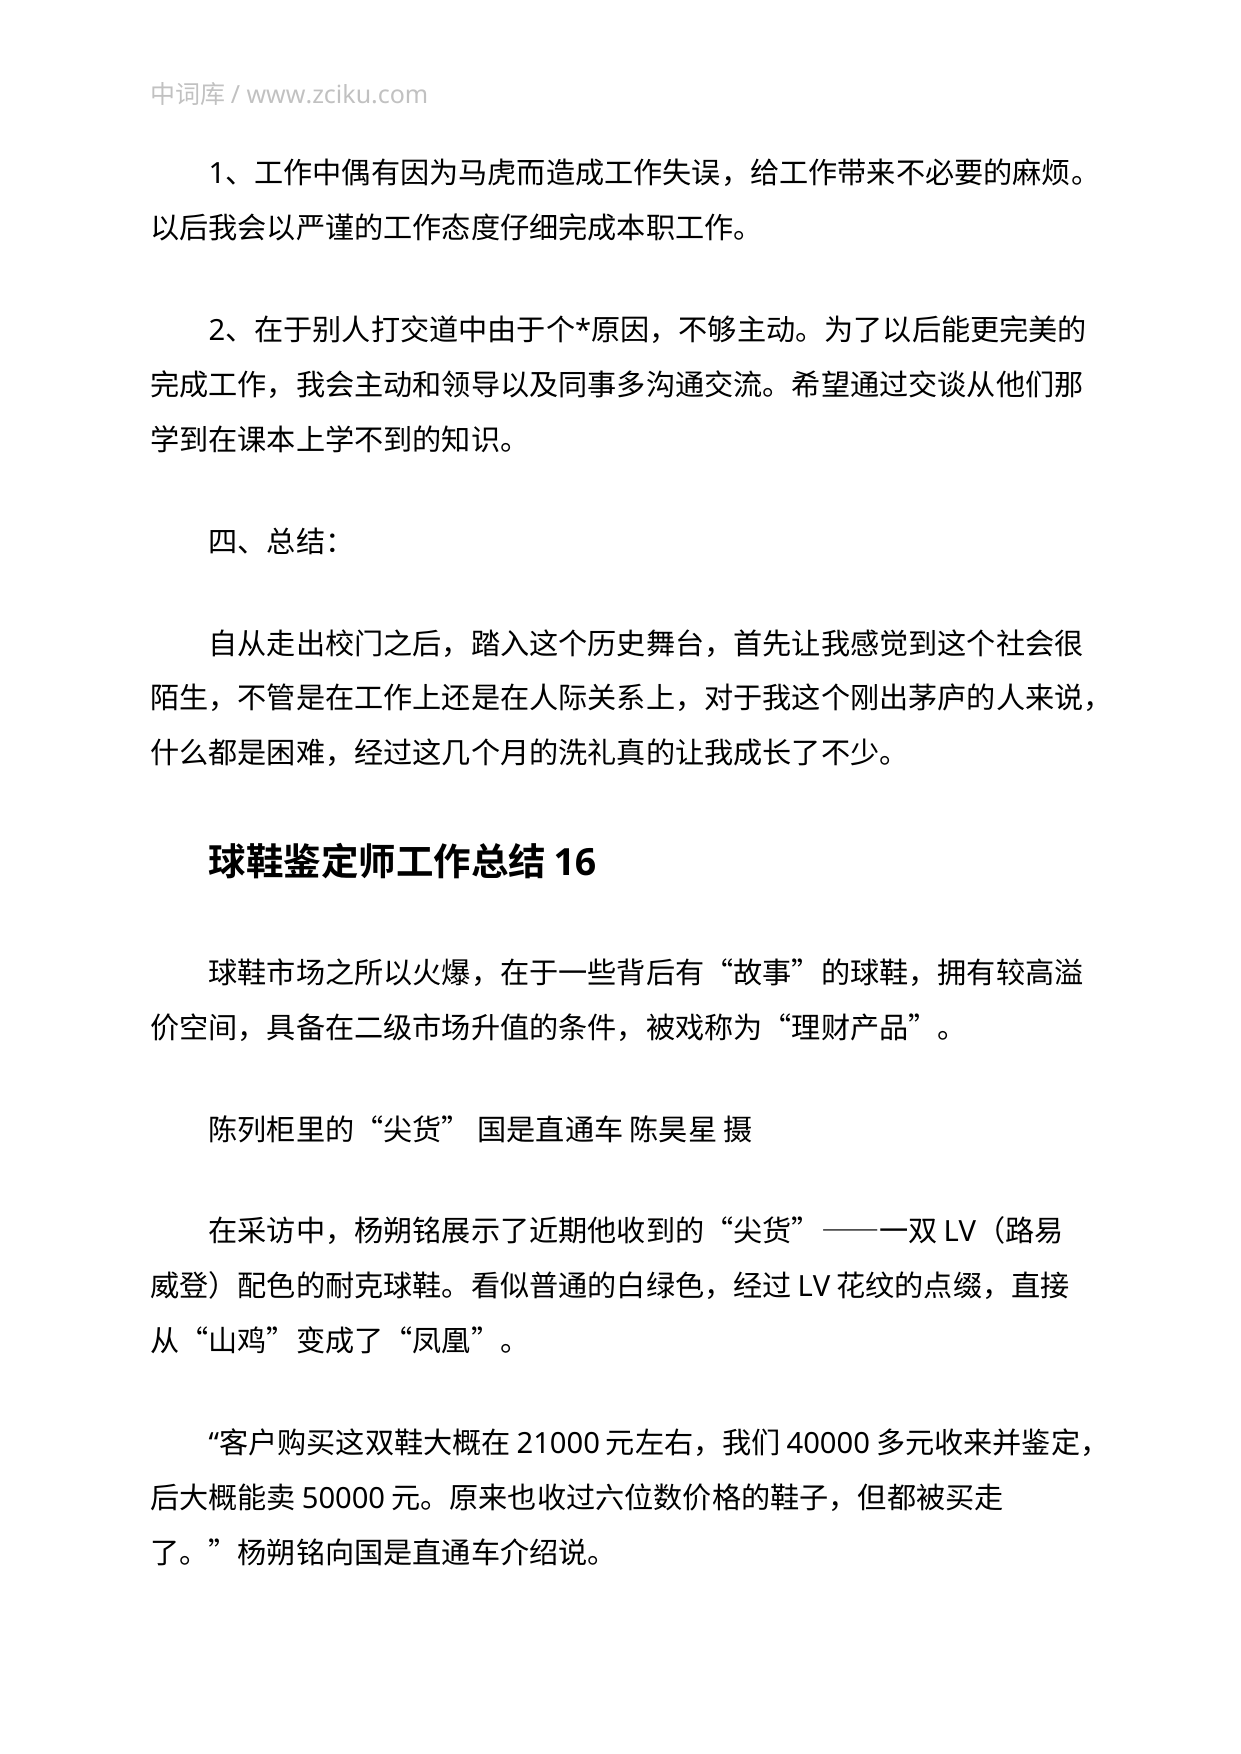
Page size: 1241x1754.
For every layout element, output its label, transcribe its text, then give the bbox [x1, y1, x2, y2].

text 1、工作中偶有因为马虎而造成工作失误，给工作带来不必要的麻烦。以后我会以严谨的工作态度仔细完成本职工作。 [150, 150, 1090, 247]
text 球鞋鉴定师工作总结16 [150, 832, 1090, 886]
text 2、在于别人打交道中由于个*原因，不够主动。为了以后能更完美的完成工作，我会主动和领导以及同事多沟通交流。希望通过交谈从他们那学到在课本上学不到的知识。 [150, 307, 1090, 459]
text 在采访中，杨朔铭展示了近期他收到的“尖货”——一双LV（路易威登）配色的耐克球鞋。看似普通的白绿色，经过LV花纹的点缀，直接从“山鸡”变成了“凤凰”。 [150, 1208, 1090, 1360]
text 四、总结： [150, 518, 1090, 561]
text 球鞋市场之所以火爆，在于一些背后有“故事”的球鞋，拥有较高溢价空间，具备在二级市场升值的条件，被戏称为“理财产品”。 [150, 949, 1090, 1047]
text “客户购买这双鞋大概在21000元左右，我们40000多元收来并鉴定，后大概能卖50000元。原来也收过六位数价格的鞋子，但都被买走了。”杨朔铭向国是直通车介绍说。 [150, 1419, 1090, 1572]
text 自从走出校门之后，踏入这个历史舞台，首先让我感觉到这个社会很陌生，不管是在工作上还是在人际关系上，对于我这个刚出茅庐的人来说，什么都是困难，经过这几个月的洗礼真的让我成长了不少。 [150, 620, 1090, 772]
text 陈列柜里的“尖货” 国是直通车 陈昊星 摄 [150, 1106, 1090, 1148]
